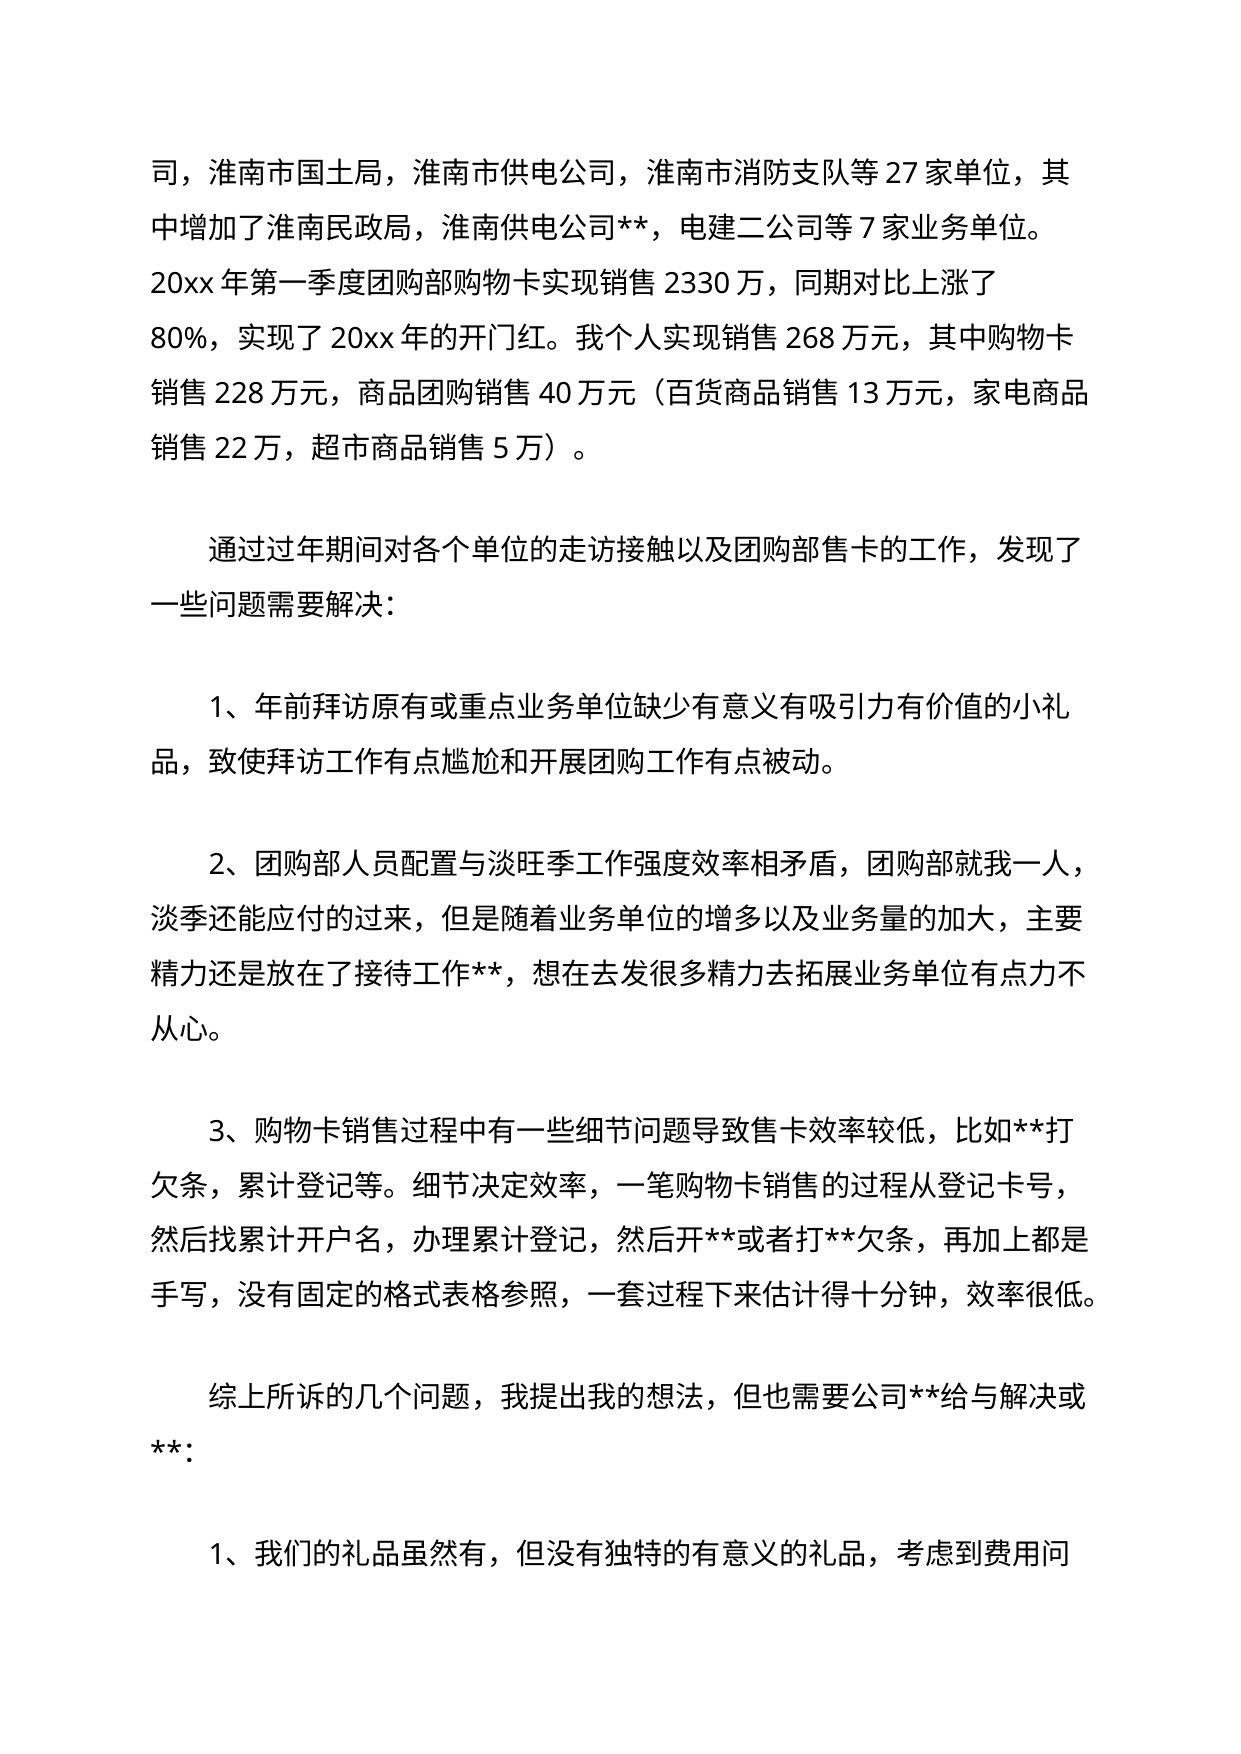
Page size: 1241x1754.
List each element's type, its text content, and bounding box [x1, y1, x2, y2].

text 2、团购部人员配置与淡旺季工作强度效率相矛盾，团购部就我一人，淡季还能应付的过来，但是随着业务单位的增多以及业务量的加大，主要精力还是放在了接待工作**，想在去发很多精力去拓展业务单位有点力不从心。 [150, 840, 1090, 1048]
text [150, 150, 1090, 467]
text 1、年前拜访原有或重点业务单位缺少有意义有吸引力有价值的小礼品，致使拜访工作有点尴尬和开展团购工作有点被动。 [150, 684, 1090, 781]
text 综上所诉的几个问题，我提出我的想法，但也需要公司**给与解决或**： [150, 1374, 1090, 1471]
text 3、购物卡销售过程中有一些细节问题导致售卡效率较低，比如**打欠条，累计登记等。细节决定效率，一笔购物卡销售的过程从登记卡号，然后找累计开户名，办理累计登记，然后开**或者打**欠条，再加上都是手写，没有固定的格式表格参照，一套过程下来估计得十分钟，效率很低。 [150, 1107, 1090, 1314]
text 通过过年期间对各个单位的走访接触以及团购部售卡的工作，发现了一些问题需要解决： [150, 527, 1090, 624]
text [150, 1531, 1090, 1573]
